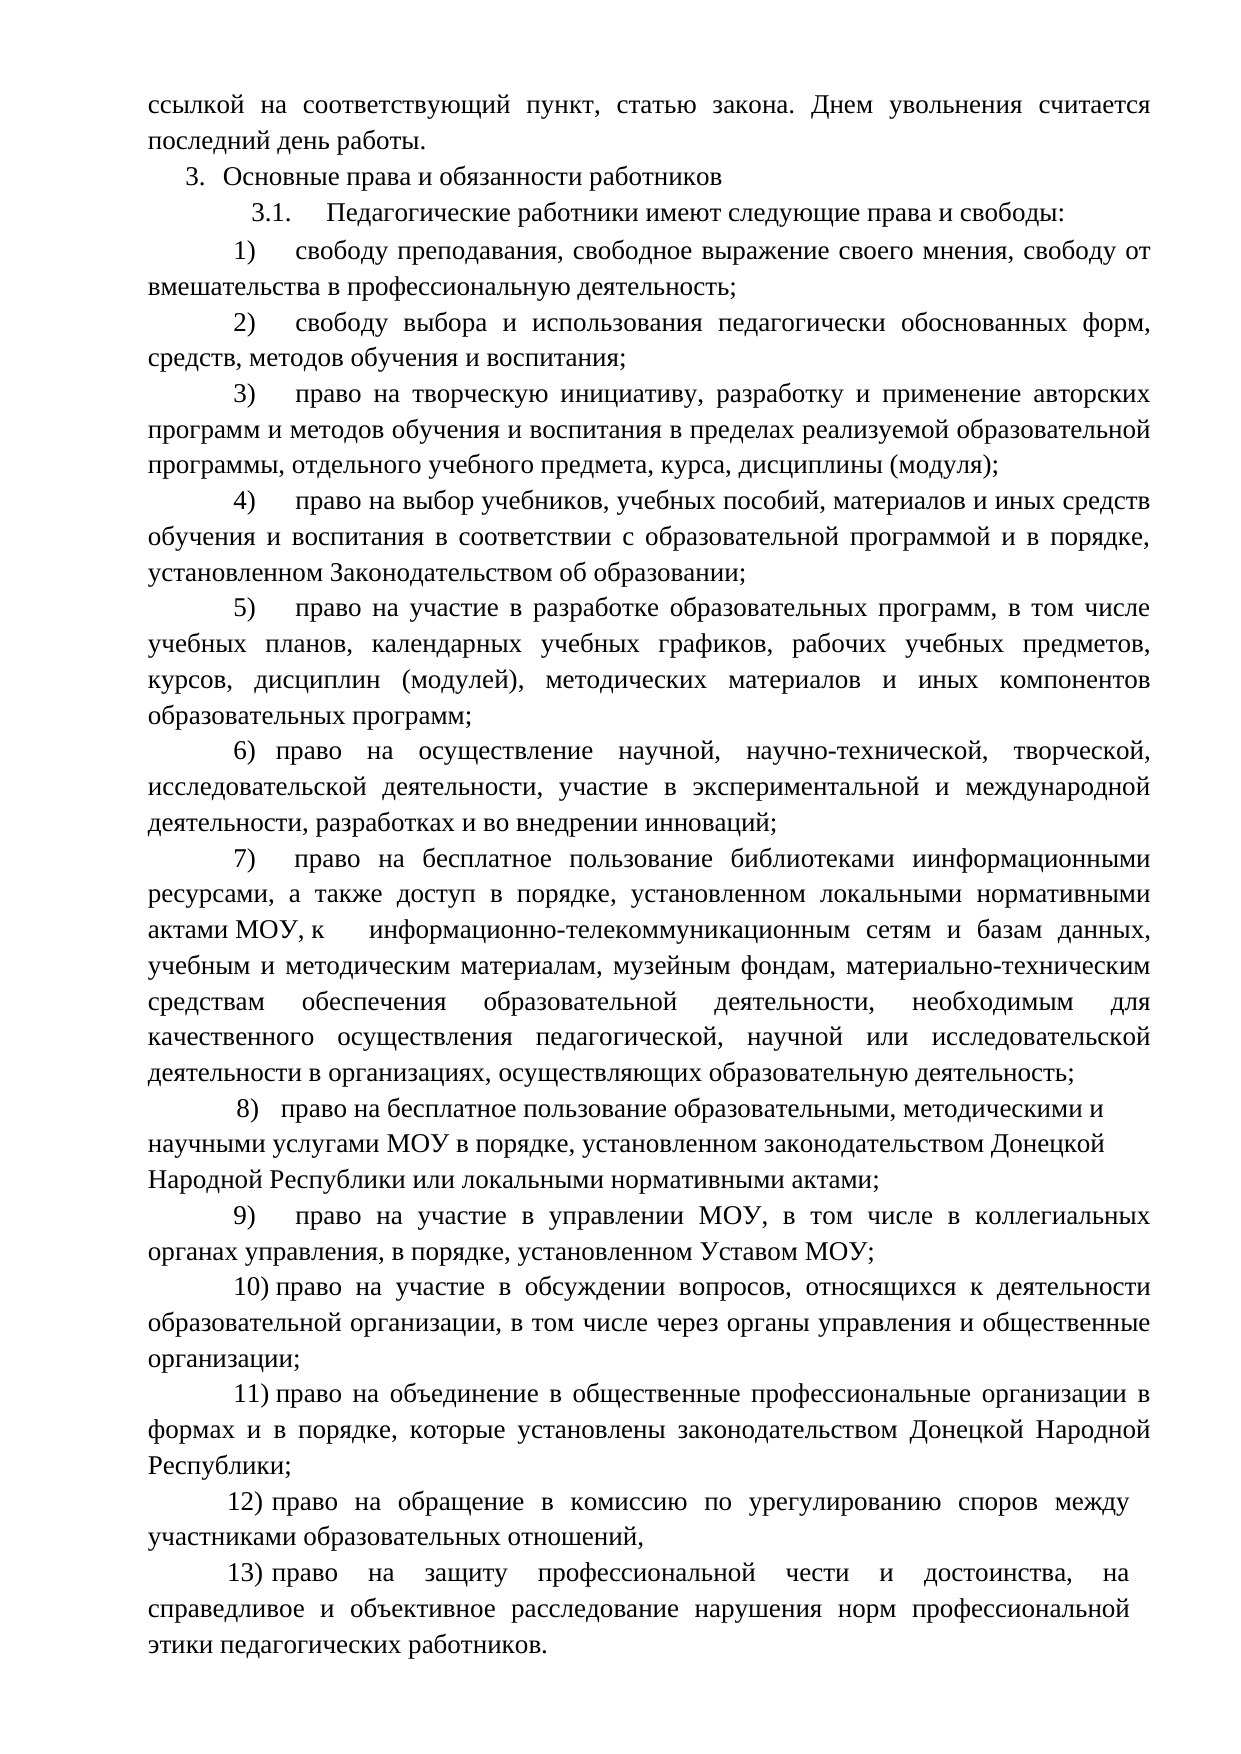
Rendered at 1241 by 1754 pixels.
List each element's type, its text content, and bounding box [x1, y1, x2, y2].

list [148, 88, 1152, 155]
list Основные права и обязанности работников [185, 160, 1149, 191]
list право на защиту профессиональной чести и достоинства, на справедливое и объективное расследование нарушения норм профессиональной этики педагогических работников. [148, 1556, 1131, 1659]
list право на участие в разработке образовательных программ, в том числе учебных планов, календарных учебных графиков, рабочих учебных предметов, курсов, дисциплин (модулей), методических материалов и иных компонентов образовательных программ; [148, 592, 1152, 730]
list право на бесплатное пользование образовательными, методическими и научными услугами МОУ в порядке, установленном законодательством Донецкой Народной Республики или локальными нормативными актами; [148, 1092, 1152, 1194]
list право на участие в обсуждении вопросов, относящихся к деятельности образовательной организации, в том числе через органы управления и общественные организации; [148, 1270, 1152, 1373]
list право на выбор учебников, учебных пособий, материалов и иных средств обучения и воспитания в соответствии с образовательной программой и в порядке, установленном Законодательством об образовании; [148, 484, 1152, 587]
list право на осуществление научной, научно-технической, творческой, исследовательской деятельности, участие в экспериментальной и международной деятельности, разработках и во внедрении инноваций; [148, 734, 1152, 837]
list право на участие в управлении МОУ, в том числе в коллегиальных органах управления, в порядке, установленном Уставом МОУ; [148, 1199, 1152, 1266]
list право на обращение в комиссию по урегулированию споров между участниками образовательных отношений, [148, 1485, 1131, 1552]
list Педагогические работники имеют следующие права и свободы: [251, 196, 1149, 227]
list право на бесплатное пользование библиотеками иинформационными ресурсами, а также доступ в порядке, установленном локальными нормативными актами МОУ, к информационно-телекоммуникационным сетям и базам данных, учебным и методическим материалам, музейным фондам, материально-техническим средствам обеспечения образовательной деятельности, необходимым для качественного осуществления педагогической, научной или исследовательской деятельности в организациях, осуществляющих образовательную деятельность; [148, 842, 1152, 1087]
list право на творческую инициативу, разработку и применение авторских программ и методов обучения и воспитания в пределах реализуемой образовательной программы, отдельного учебного предмета, курса, дисциплины (модуля); [148, 377, 1152, 480]
list право на объединение в общественные профессиональные организации в формах и в порядке, которые установлены законодательством Донецкой Народной Республики; [148, 1378, 1152, 1480]
list свободу выбора и использования педагогически обоснованных форм, средств, методов обучения и воспитания; [148, 306, 1152, 373]
list свободу преподавания, свободное выражение своего мнения, свободу от вмешательства в профессиональную деятельность; [148, 234, 1152, 301]
